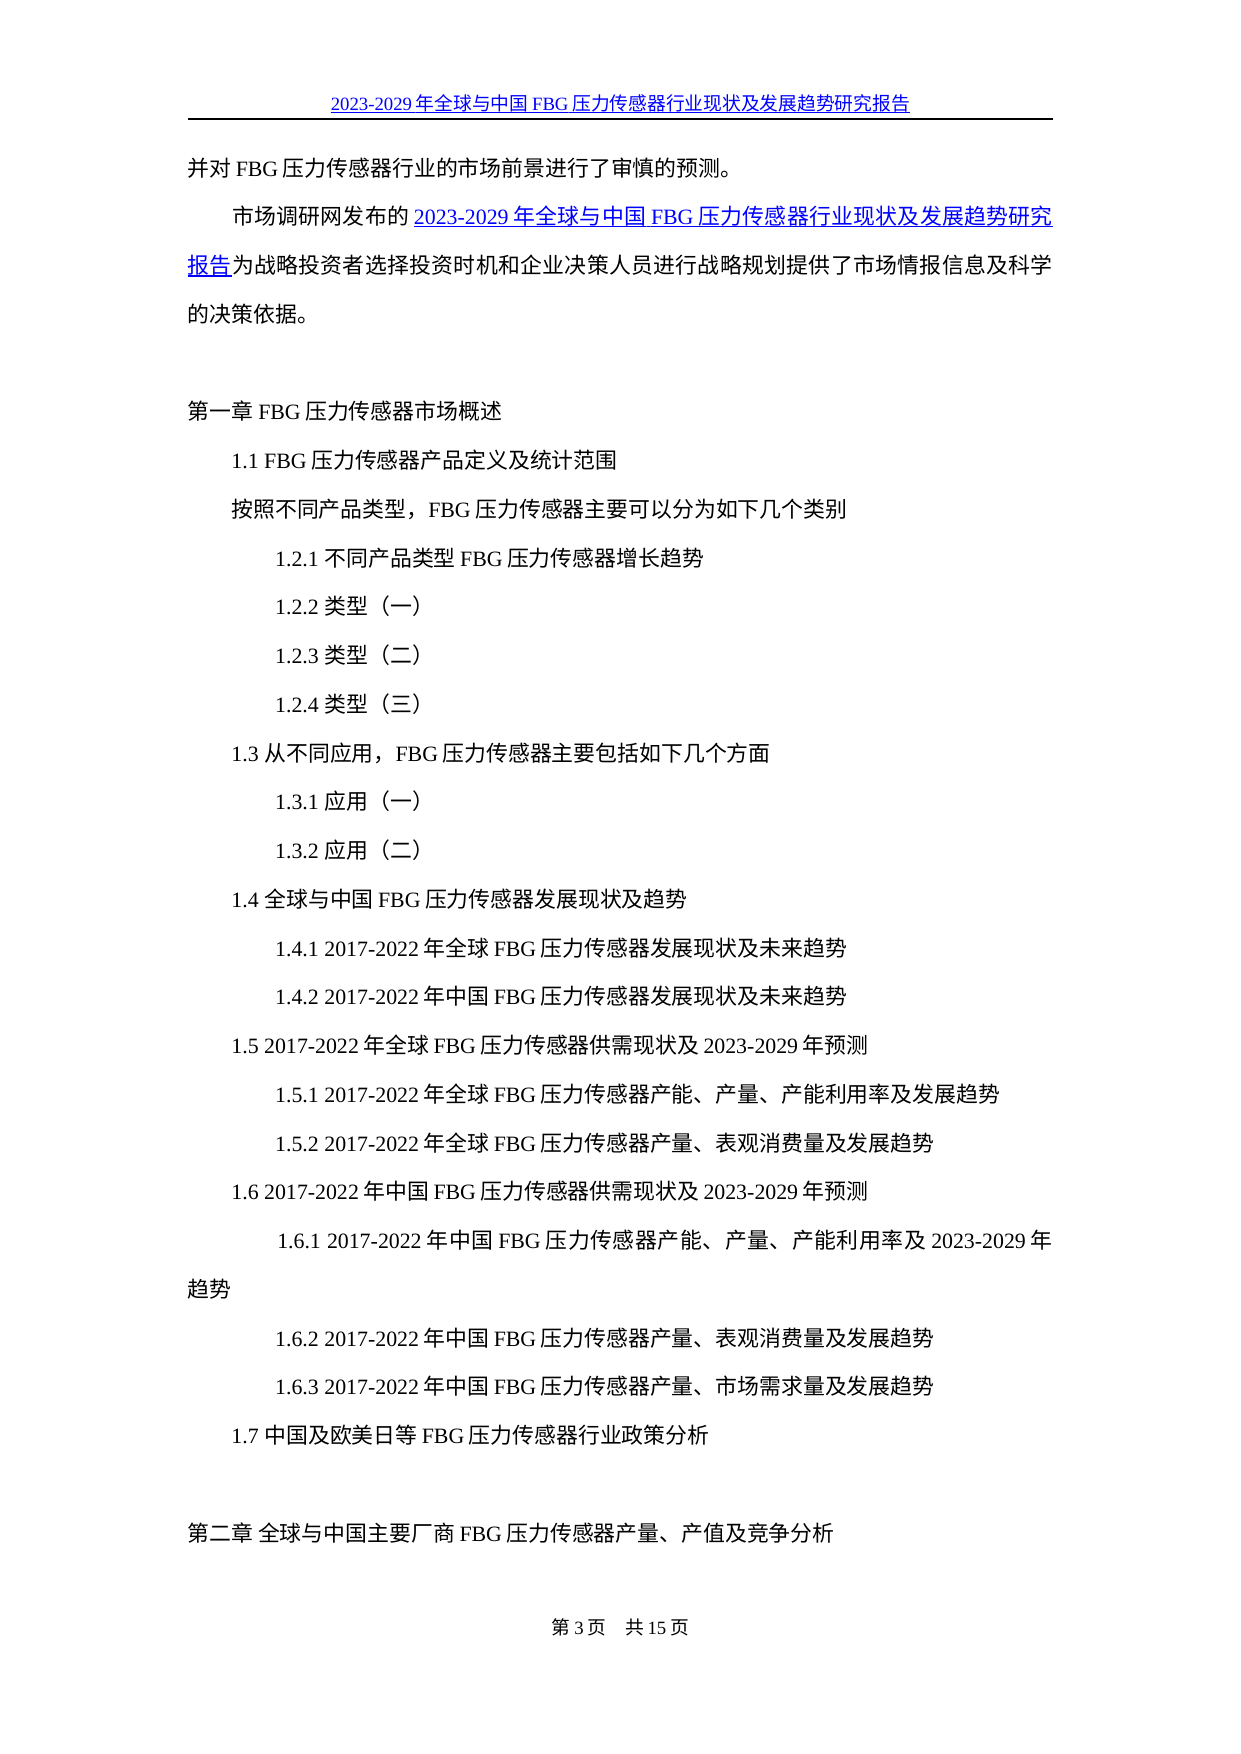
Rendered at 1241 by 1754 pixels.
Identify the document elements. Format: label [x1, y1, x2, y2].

text [187, 150, 1053, 1548]
